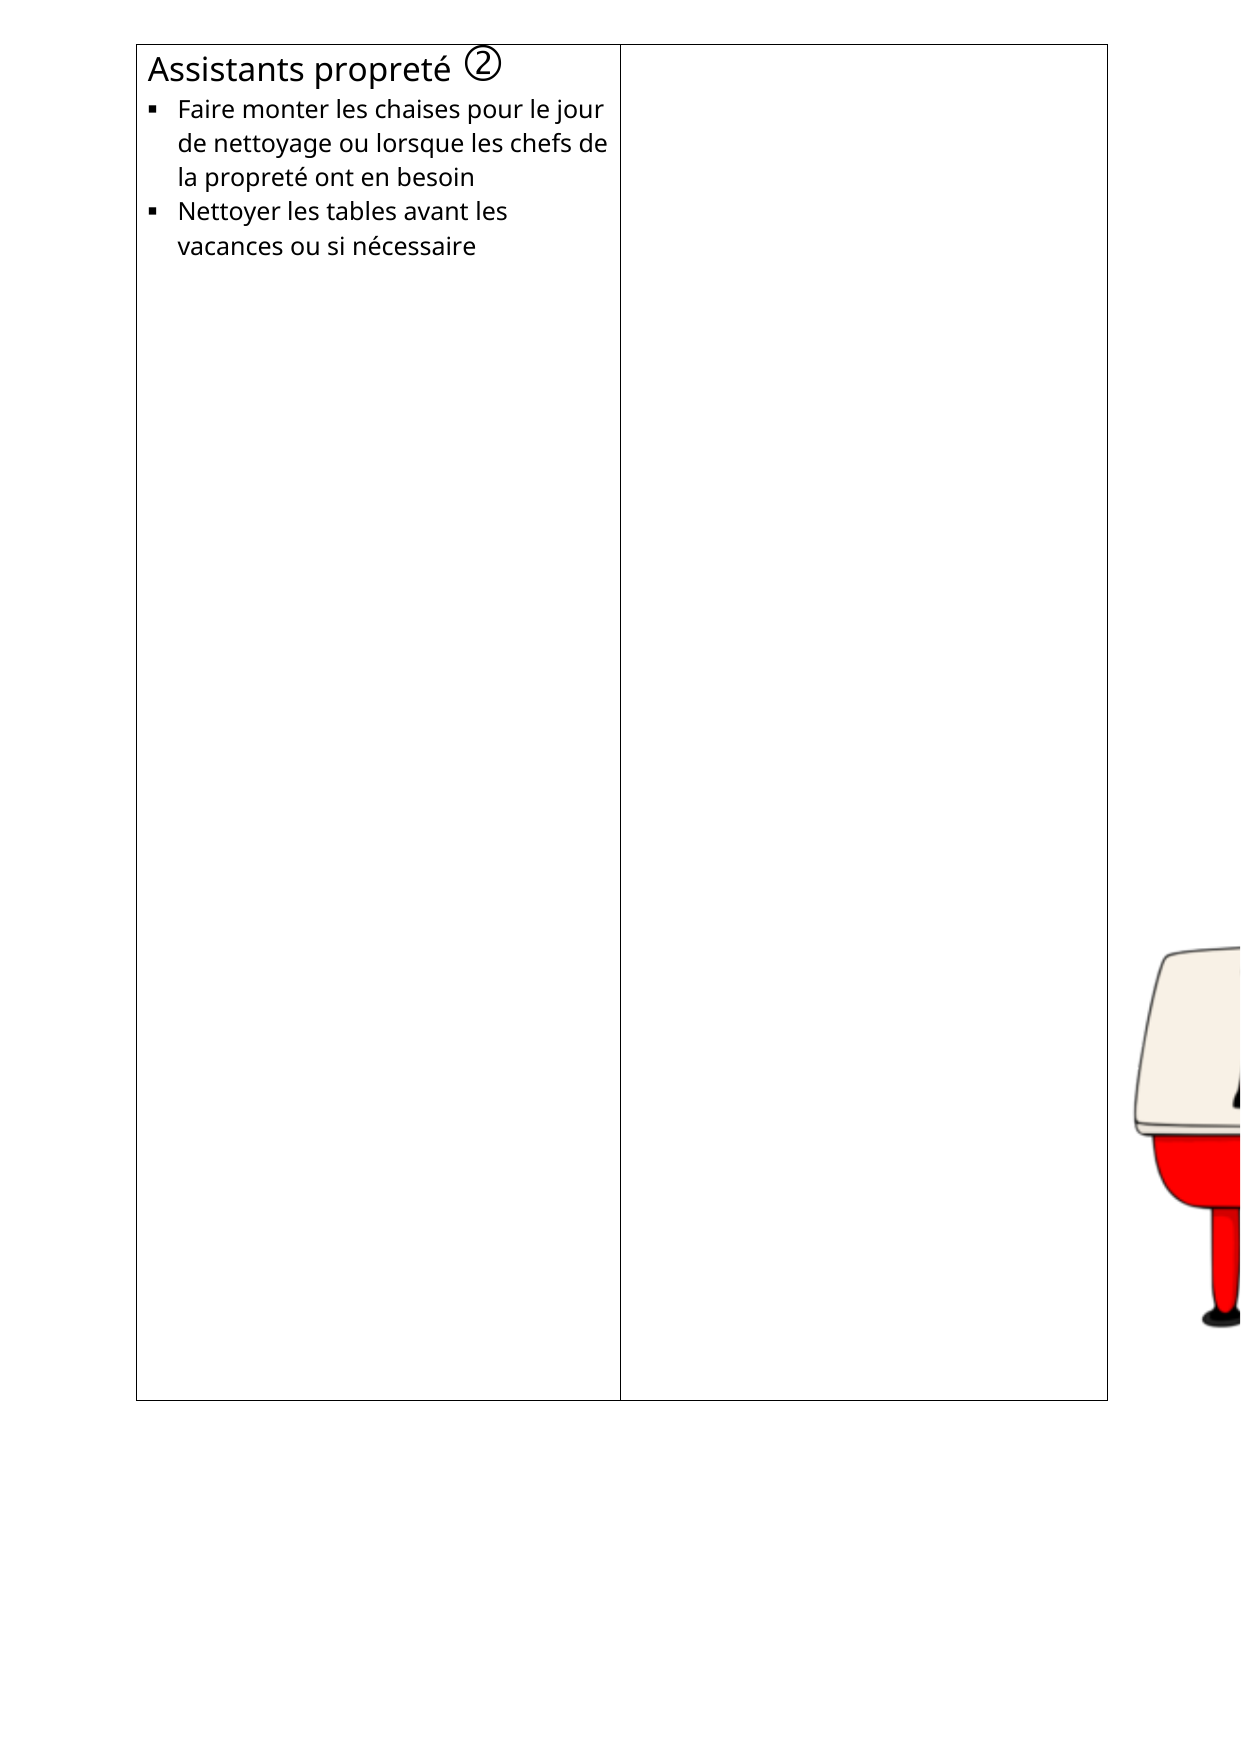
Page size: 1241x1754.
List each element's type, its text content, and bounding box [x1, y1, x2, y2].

table_cell Assistants propreté Faire monter les chaises pour le jour de nettoyage ou lorsque les chefs de la propreté ont en besoin Nettoyer les tables avant les vacances ou si nécessaire [137, 45, 620, 1399]
picture [993, 645, 1241, 1400]
table_cell [621, 45, 1107, 1399]
